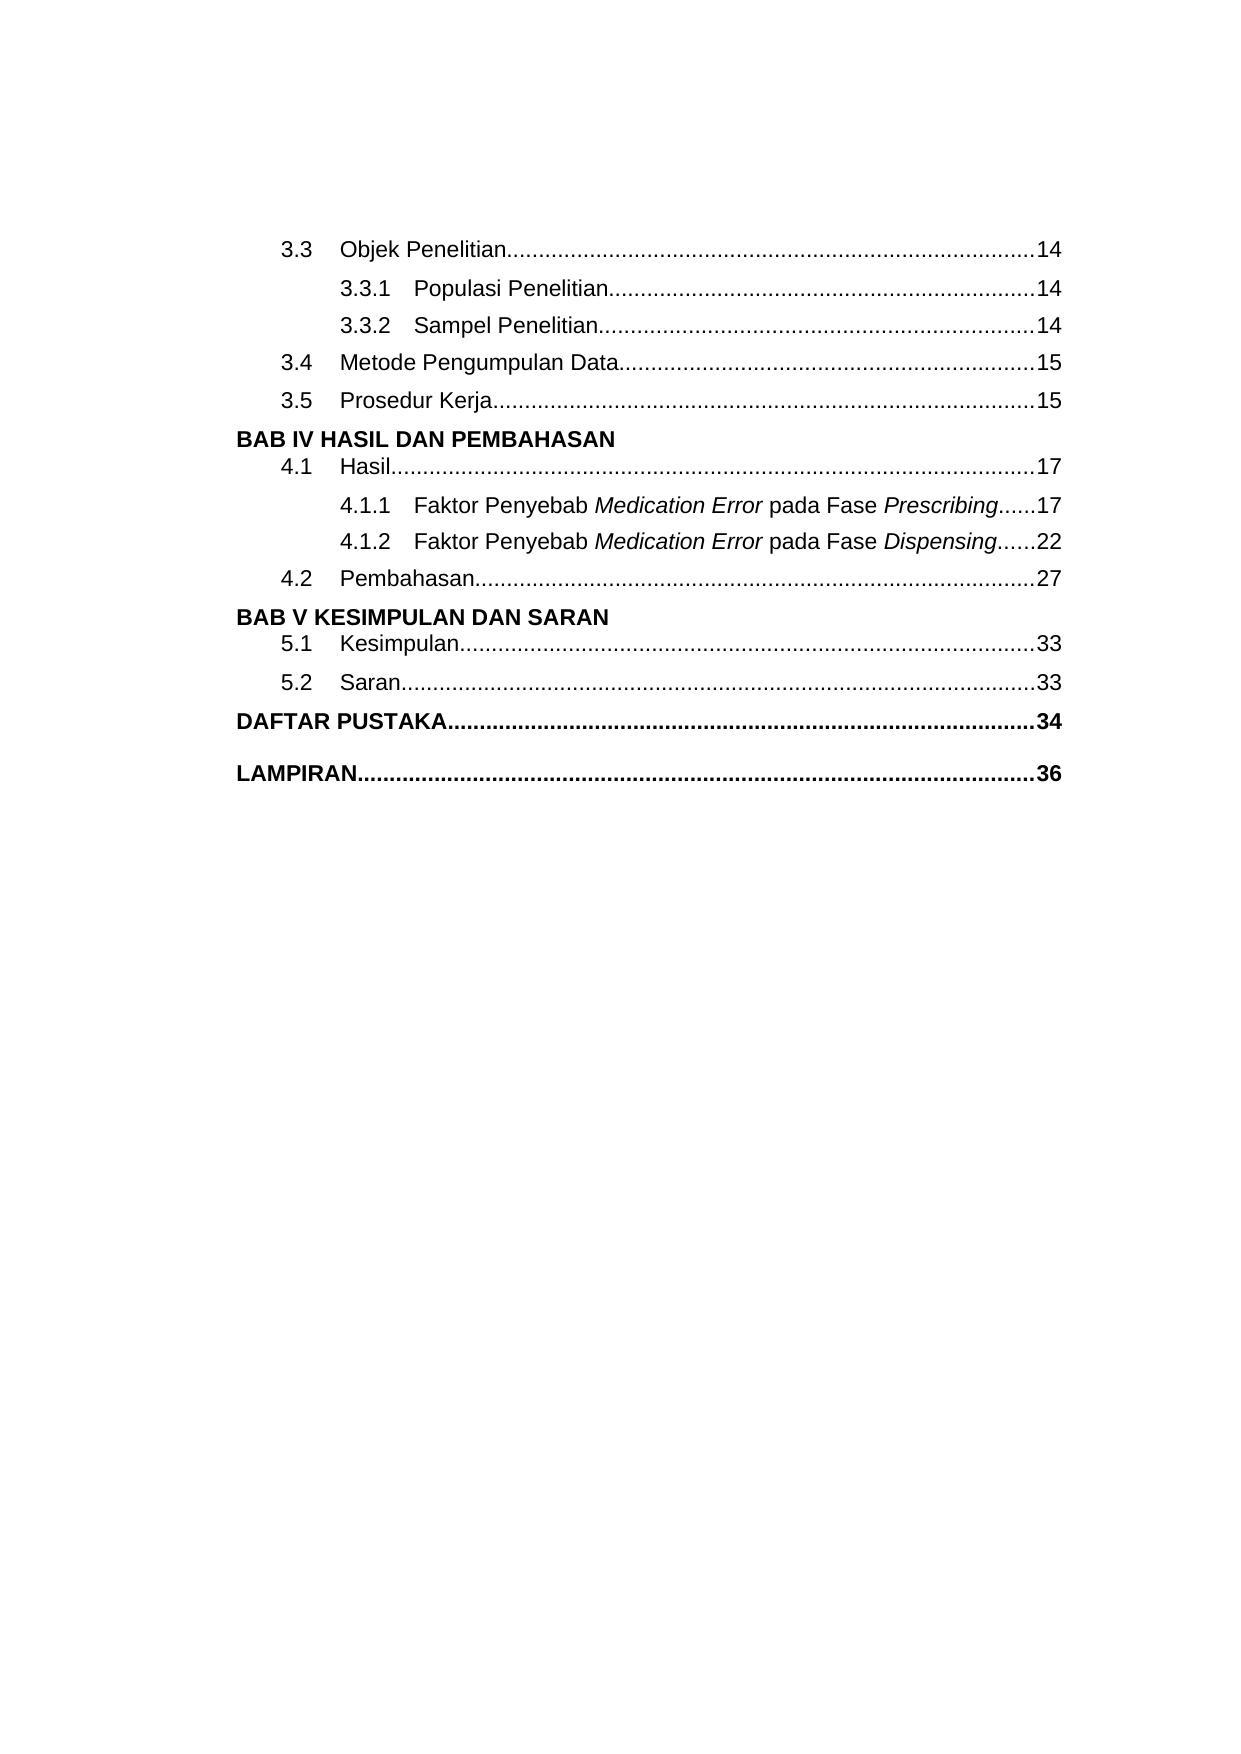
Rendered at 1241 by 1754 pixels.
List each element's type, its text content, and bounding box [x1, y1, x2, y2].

text 4.1.1 Faktor Penyebab Medication Error pada Fase Prescribing 17 [282, 492, 1063, 518]
text 3.3.1 Populasi Penelitian 14 [282, 275, 1063, 301]
text 5.2 Saran 33 [281, 669, 1063, 696]
text 3.4 Metode Pengumpulan Data 15 [281, 349, 1063, 375]
text DAFTAR PUSTAKA 34 [236, 708, 1063, 734]
text BAB V KESIMPULAN DAN SARAN [236, 604, 1063, 630]
text 3.5 Prosedur Kerja 15 [281, 387, 1063, 414]
text 4.2 Pembahasan 27 [281, 565, 1063, 591]
text 3.3.2 Sampel Penelitian 14 [282, 312, 1063, 338]
text 4.1.2 Faktor Penyebab Medication Error pada Fase Dispensing 22 [282, 528, 1063, 555]
text BAB IV HASIL DAN PEMBAHASAN [236, 426, 1063, 453]
text 3.3 Objek Penelitian 14 [281, 236, 1063, 263]
text 4.1 Hasil 17 [281, 453, 1063, 479]
text LAMPIRAN 36 [236, 760, 1063, 786]
text 5.1 Kesimpulan 33 [281, 630, 1063, 657]
